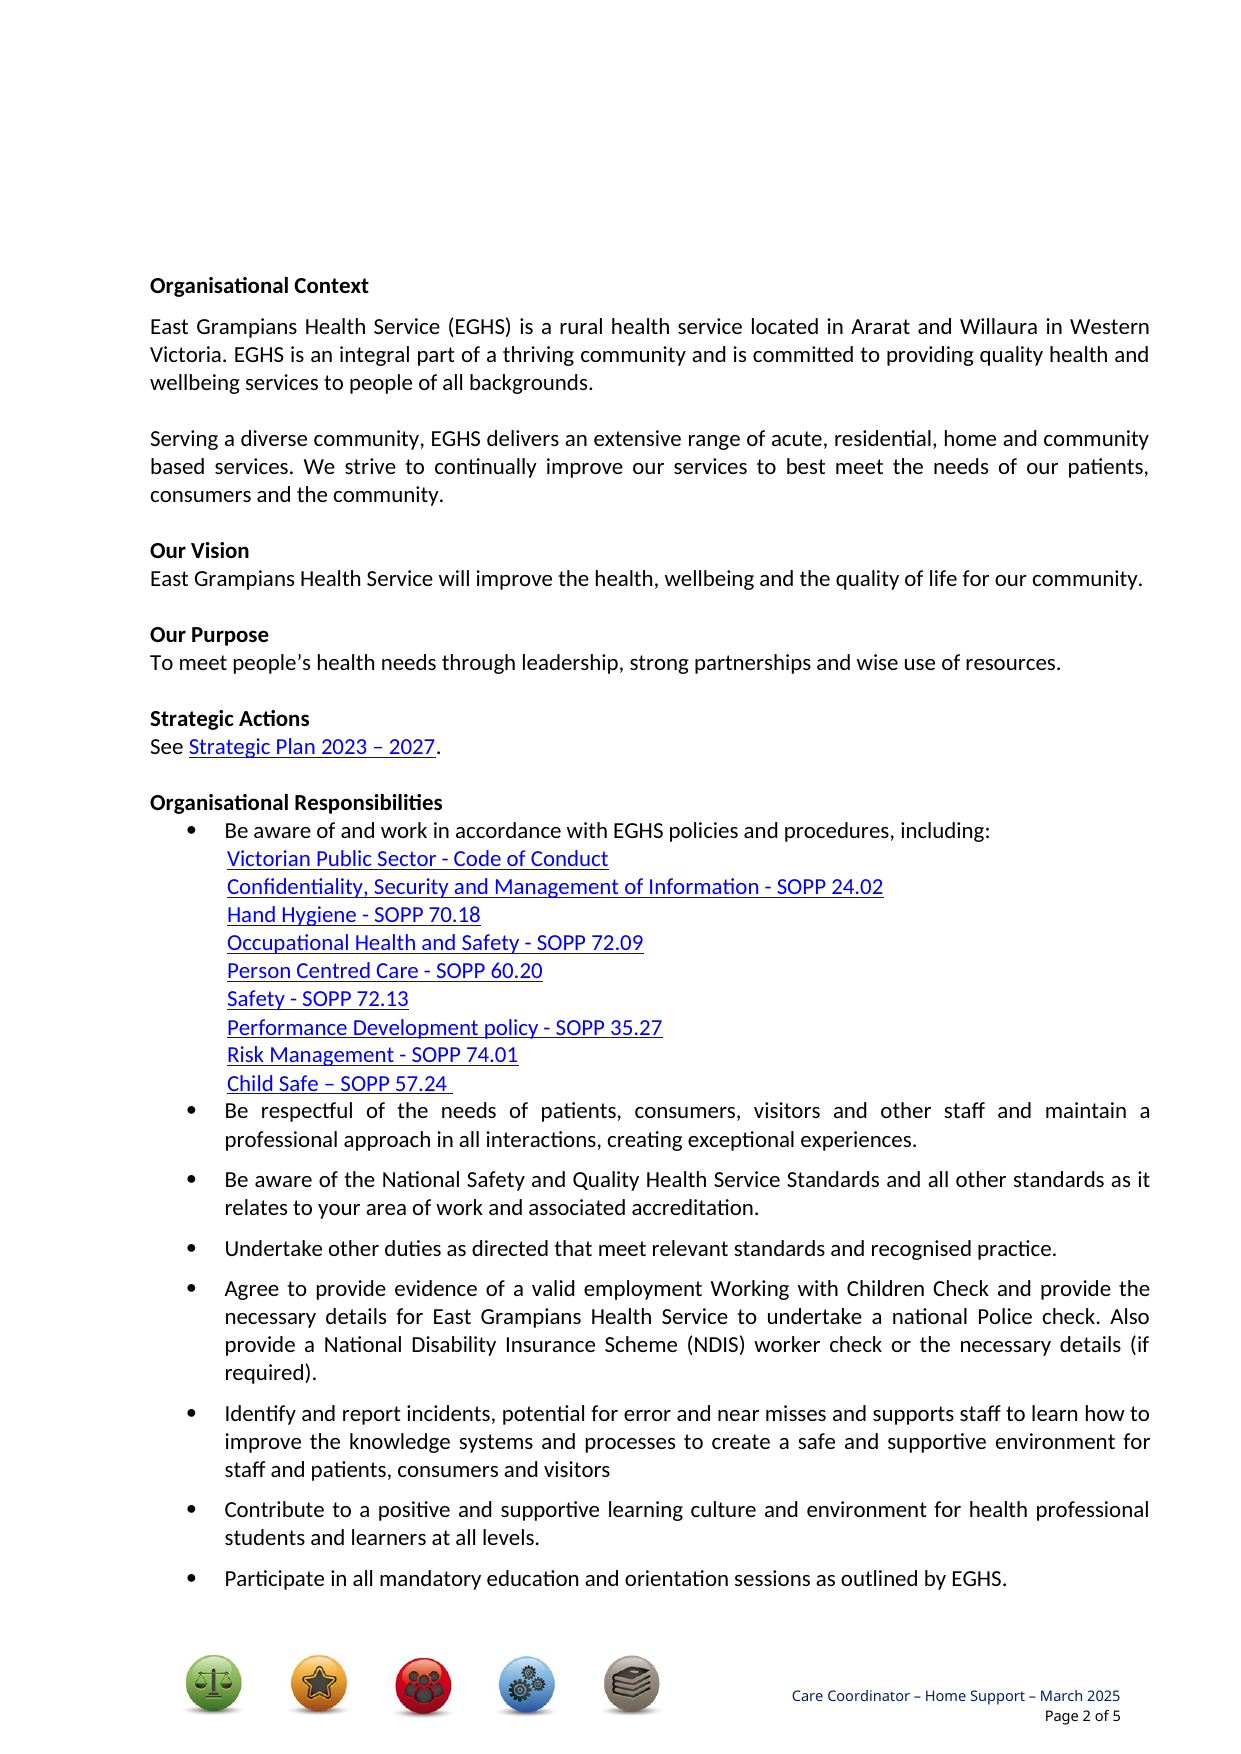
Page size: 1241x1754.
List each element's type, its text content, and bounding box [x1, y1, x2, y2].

list Identify and report incidents, potential for error and near misses and supports staff to learn how to improve the knowledge systems and processes to create a safe and supportive environment for staff and patients, consumers and visitors [187, 1399, 1152, 1483]
list Participate in all mandatory education and orientation sessions as outlined by EGHS. [187, 1564, 1152, 1592]
text Our Purpose [150, 620, 1152, 648]
text Occupational Health and Safety - SOPP 72.09 [227, 928, 1152, 957]
list Contribute to a positive and supportive learning culture and environment for health professional students and learners at all levels. [187, 1495, 1152, 1551]
list Be aware of the National Safety and Quality Health Service Standards and all other standards as it relates to your area of work and associated accreditation. [187, 1165, 1152, 1221]
text Strategic Actions [150, 704, 1152, 732]
text Our Vision [150, 536, 1152, 564]
text Victorian Public Sector - Code of Conduct [227, 844, 1152, 872]
text See Strategic Plan 2023 – 2027. [150, 732, 1152, 760]
text Confidentiality, Security and Management of Information - SOPP 24.02 [227, 872, 1152, 901]
text Hand Hygiene - SOPP 70.18 [227, 901, 1152, 928]
text Risk Management - SOPP 74.01 [227, 1041, 1152, 1069]
list Be respectful of the needs of patients, consumers, visitors and other staff and maintain a professional approach in all interactions, creating exceptional experiences. [187, 1097, 1152, 1153]
text Organisational Context [150, 272, 1152, 299]
list Undertake other duties as directed that meet relevant standards and recognised practice. [187, 1234, 1152, 1262]
picture [161, 1641, 679, 1726]
text Person Centred Care - SOPP 60.20 [227, 957, 1152, 984]
list Be aware of and work in accordance with EGHS policies and procedures, including: [187, 816, 1152, 844]
text To meet people’s health needs through leadership, strong partnerships and wise use of resources. [150, 648, 1152, 676]
text Serving a diverse community, EGHS delivers an extensive range of acute, residential, home and community based services. We strive to continually improve our services to best meet the needs of our patients, consumers and the community. [150, 424, 1152, 508]
text East Grampians Health Service will improve the health, wellbeing and the quality of life for our community. [150, 564, 1152, 592]
text Organisational Responsibilities [150, 788, 1152, 816]
text Child Safe – SOPP 57.24 [227, 1069, 1152, 1097]
text Safety - SOPP 72.13 [227, 984, 1152, 1013]
list Agree to provide evidence of a valid employment Working with Children Check and provide the necessary details for East Grampians Health Service to undertake a national Police check. Also provide a National Disability Insurance Scheme (NDIS) worker check or the necessary details (if required). [187, 1274, 1152, 1386]
text Performance Development policy - SOPP 35.27 [227, 1013, 1152, 1041]
text East Grampians Health Service (EGHS) is a rural health service located in Ararat and Willaura in Western Victoria. EGHS is an integral part of a thriving community and is committed to providing quality health and wellbeing services to people of all backgrounds. [150, 312, 1152, 396]
